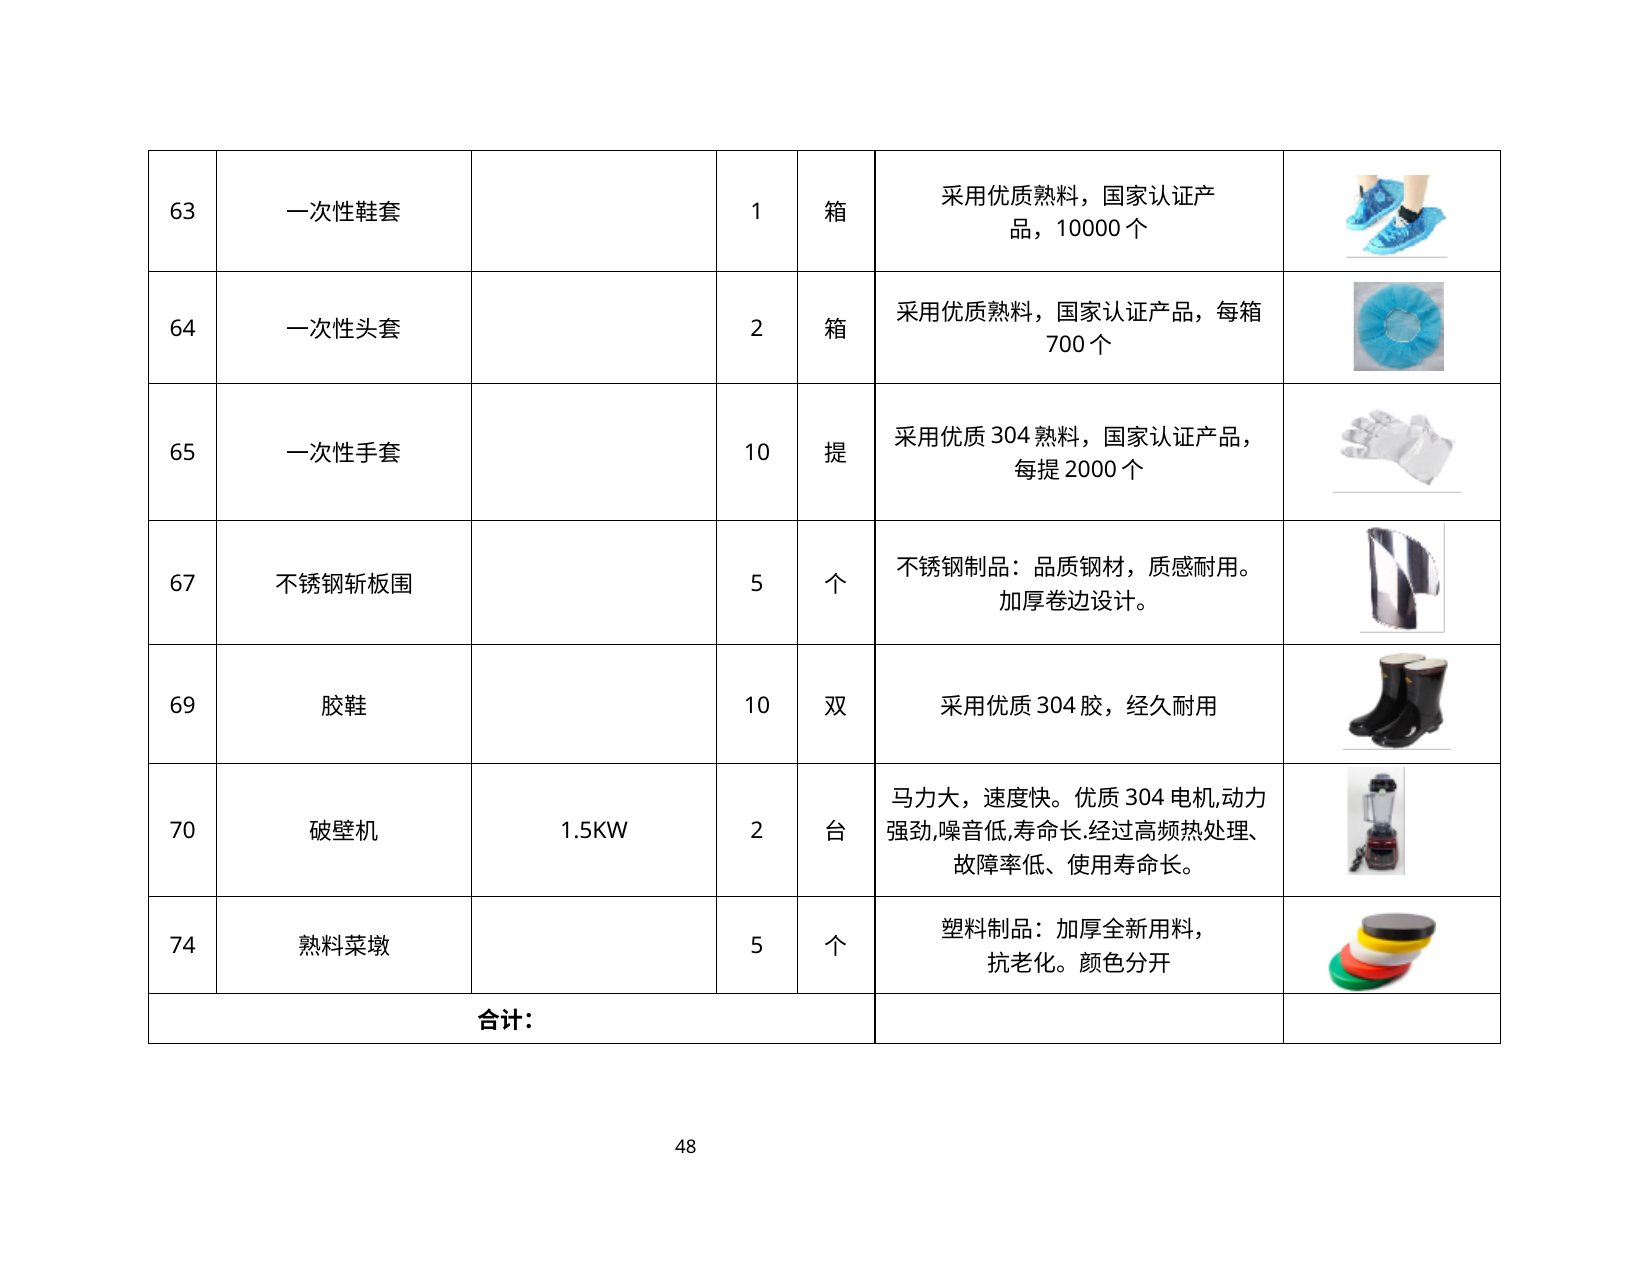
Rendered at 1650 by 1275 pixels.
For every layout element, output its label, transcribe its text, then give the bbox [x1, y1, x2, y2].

table_cell 采用优质熟料，国家认证产品，每箱700个 [876, 272, 1283, 383]
table_cell 胶鞋 [217, 645, 471, 763]
table_cell 个 [798, 521, 874, 644]
table_cell 67 [149, 521, 216, 644]
table_cell [1284, 645, 1500, 763]
table_cell 马力大，速度快。优质304电机,动力强劲,噪音低,寿命长.经过高频热处理、故障率低、使用寿命长。 [876, 764, 1283, 896]
table_cell 熟料菜墩 [217, 897, 471, 992]
picture [1326, 911, 1436, 993]
table_cell 采用优质304熟料，国家认证产品，每提2000个 [876, 384, 1283, 520]
table_cell [1284, 994, 1500, 1043]
picture [1359, 523, 1446, 634]
table_cell 5 [717, 897, 797, 992]
table_cell [1284, 521, 1500, 644]
table_cell 64 [149, 272, 216, 383]
picture [1353, 282, 1444, 371]
picture [1342, 653, 1451, 751]
table_cell 台 [798, 764, 874, 896]
table_cell 1.5KW [472, 764, 716, 896]
table_cell 合计： [149, 994, 874, 1043]
table_cell [472, 384, 716, 520]
table_cell [1284, 897, 1500, 992]
picture [1347, 767, 1406, 875]
table_cell [1284, 384, 1500, 520]
picture [1346, 175, 1448, 259]
table_cell [876, 994, 1283, 1043]
table_cell [472, 272, 716, 383]
table_cell 一次性鞋套 [217, 151, 471, 271]
table_cell 采用优质熟料，国家认证产品，10000个 [876, 151, 1283, 271]
table_cell [1284, 272, 1500, 383]
table_cell [472, 897, 716, 992]
table_cell 5 [717, 521, 797, 644]
table_cell 不锈钢制品：品质钢材，质感耐用。加厚卷边设计。 [876, 521, 1283, 644]
table_cell 2 [717, 764, 797, 896]
table_cell 个 [798, 897, 874, 992]
table_cell 70 [149, 764, 216, 896]
table_cell 不锈钢斩板围 [217, 521, 471, 644]
table_cell 塑料制品：加厚全新用料， 抗老化。颜色分开 [876, 897, 1283, 992]
table_cell 10 [717, 384, 797, 520]
table_cell 65 [149, 384, 216, 520]
table_cell 63 [149, 151, 216, 271]
table_cell 采用优质304胶，经久耐用 [876, 645, 1283, 763]
table_cell 69 [149, 645, 216, 763]
table_cell 破壁机 [217, 764, 471, 896]
picture [1333, 400, 1462, 494]
table_cell [472, 151, 716, 271]
table_cell 箱 [798, 151, 874, 271]
table_cell 一次性手套 [217, 384, 471, 520]
table_cell 双 [798, 645, 874, 763]
table_cell [472, 645, 716, 763]
table_cell 2 [717, 272, 797, 383]
table_cell 10 [717, 645, 797, 763]
table_cell [472, 521, 716, 644]
table_cell 提 [798, 384, 874, 520]
table_cell 74 [149, 897, 216, 992]
table_cell 1 [717, 151, 797, 271]
table_cell 箱 [798, 272, 874, 383]
table_cell 一次性头套 [217, 272, 471, 383]
table_cell [1284, 764, 1500, 896]
table_cell [1284, 151, 1500, 271]
